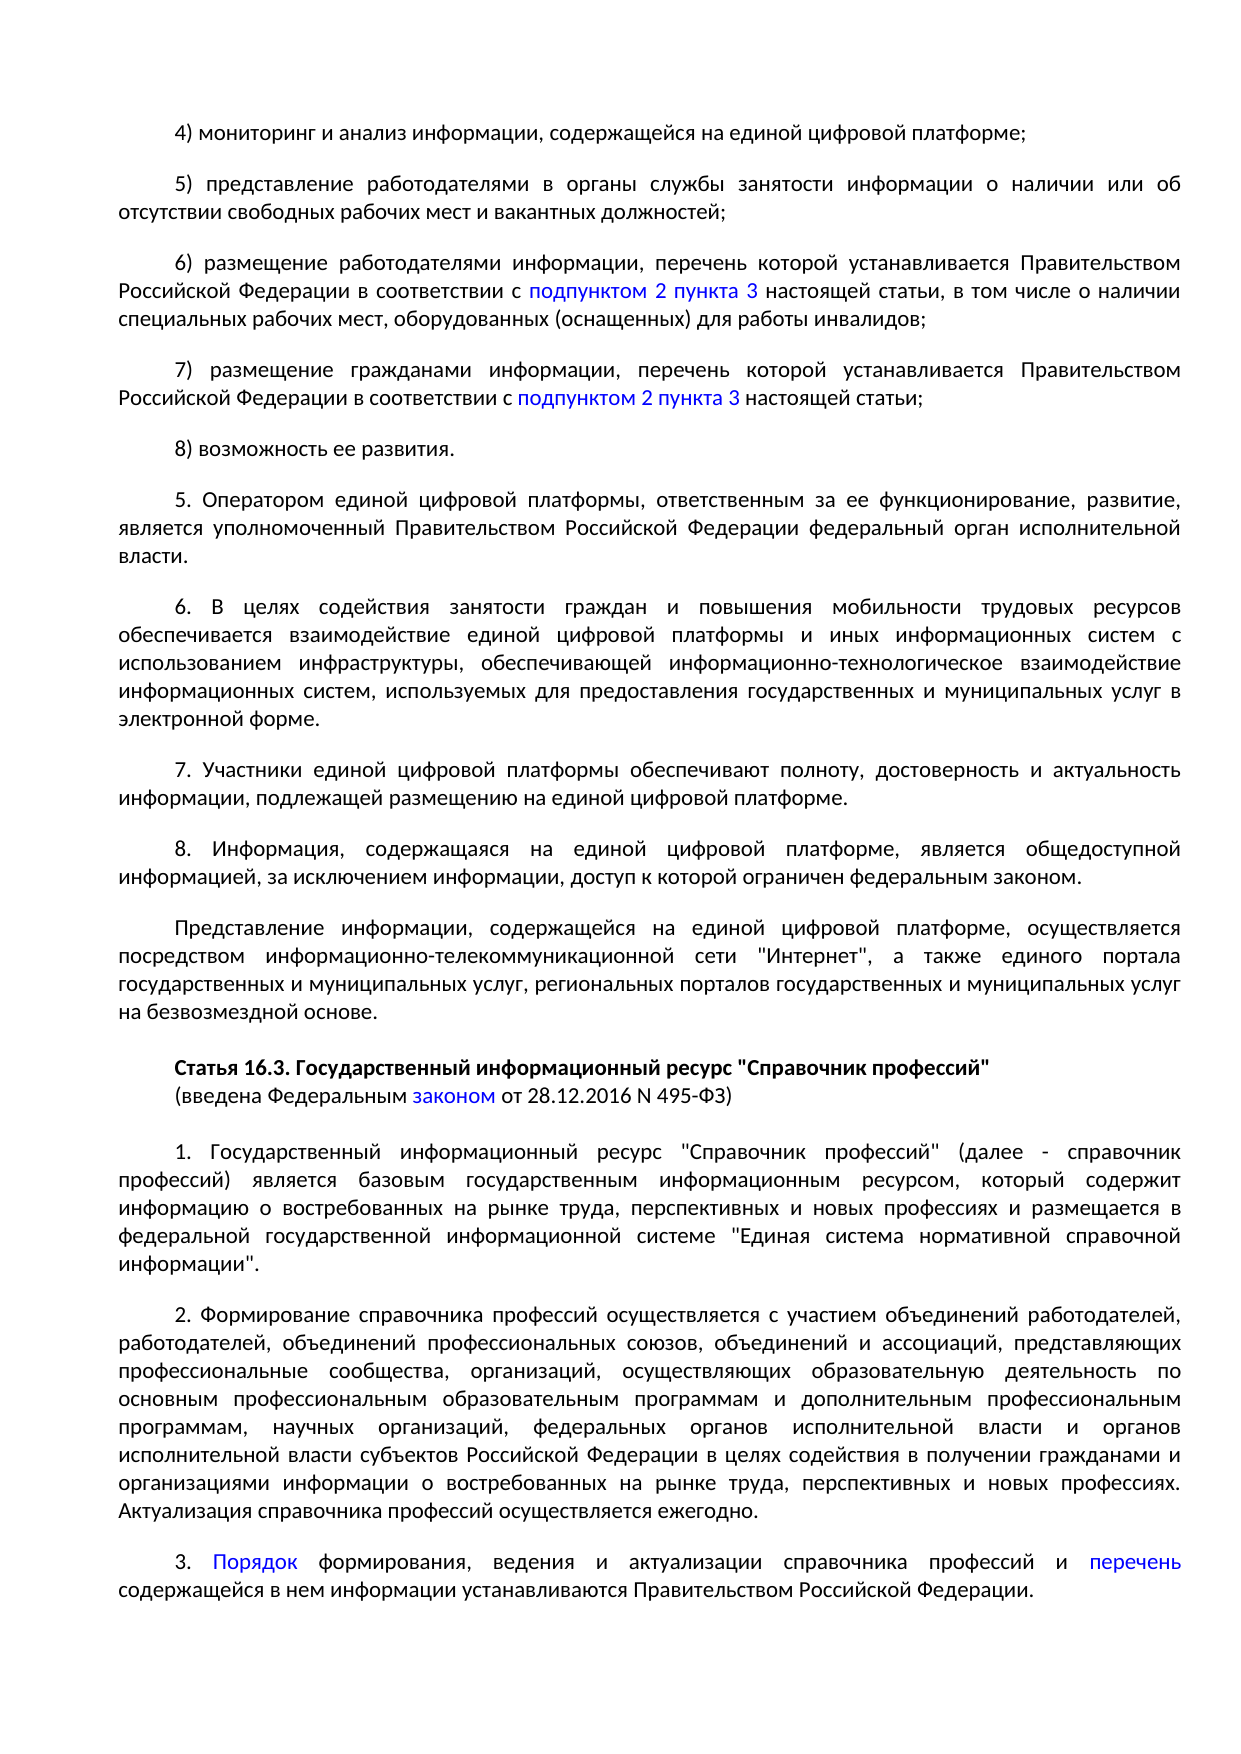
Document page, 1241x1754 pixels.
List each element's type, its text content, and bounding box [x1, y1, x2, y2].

text 6) размещение работодателями информации, перечень которой устанавливается Правительством Российской Федерации в соответствии с подпунктом 2 пункта 3 настоящей статьи, в том числе о наличии специальных рабочих мест, оборудованных (оснащенных) для работы инвалидов; [118, 248, 1181, 332]
text 5) представление работодателями в органы службы занятости информации о наличии или об отсутствии свободных рабочих мест и вакантных должностей; [118, 169, 1181, 225]
text 5. Оператором единой цифровой платформы, ответственным за ее функционирование, развитие, является уполномоченный Правительством Российской Федерации федеральный орган исполнительной власти. [118, 485, 1181, 569]
text 8) возможность ее развития. [118, 434, 1181, 462]
text 7) размещение гражданами информации, перечень которой устанавливается Правительством Российской Федерации в соответствии с подпунктом 2 пункта 3 настоящей статьи; [118, 355, 1181, 411]
text 2. Формирование справочника профессий осуществляется с участием объединений работодателей, работодателей, объединений профессиональных союзов, объединений и ассоциаций, представляющих профессиональные сообщества, организаций, осуществляющих образовательную деятельность по основным профессиональным образовательным программам и дополнительным профессиональным программам, научных организаций, федеральных органов исполнительной власти и органов исполнительной власти субъектов Российской Федерации в целях содействия в получении гражданами и организациями информации о востребованных на рынке труда, перспективных и новых профессиях. Актуализация справочника профессий осуществляется ежегодно. [118, 1300, 1181, 1524]
text 8. Информация, содержащаяся на единой цифровой платформе, является общедоступной информацией, за исключением информации, доступ к которой ограничен федеральным законом. [118, 834, 1181, 890]
text (введена Федеральным законом от 28.12.2016 N 495-ФЗ) [118, 1081, 1181, 1109]
text 4) мониторинг и анализ информации, содержащейся на единой цифровой платформе; [118, 118, 1181, 146]
text Представление информации, содержащейся на единой цифровой платформе, осуществляется посредством информационно-телекоммуникационной сети "Интернет", а также единого портала государственных и муниципальных услуг, региональных порталов государственных и муниципальных услуг на безвозмездной основе. [118, 913, 1181, 1025]
text 7. Участники единой цифровой платформы обеспечивают полноту, достоверность и актуальность информации, подлежащей размещению на единой цифровой платформе. [118, 755, 1181, 811]
title Статья 16.3. Государственный информационный ресурс "Справочник профессий" [118, 1053, 1181, 1081]
text 6. В целях содействия занятости граждан и повышения мобильности трудовых ресурсов обеспечивается взаимодействие единой цифровой платформы и иных информационных систем с использованием инфраструктуры, обеспечивающей информационно-технологическое взаимодействие информационных систем, используемых для предоставления государственных и муниципальных услуг в электронной форме. [118, 592, 1181, 732]
text 1. Государственный информационный ресурс "Справочник профессий" (далее - справочник профессий) является базовым государственным информационным ресурсом, который содержит информацию о востребованных на рынке труда, перспективных и новых профессиях и размещается в федеральной государственной информационной системе "Единая система нормативной справочной информации". [118, 1137, 1181, 1277]
text 3. Порядок формирования, ведения и актуализации справочника профессий и перечень содержащейся в нем информации устанавливаются Правительством Российской Федерации. [118, 1547, 1181, 1603]
